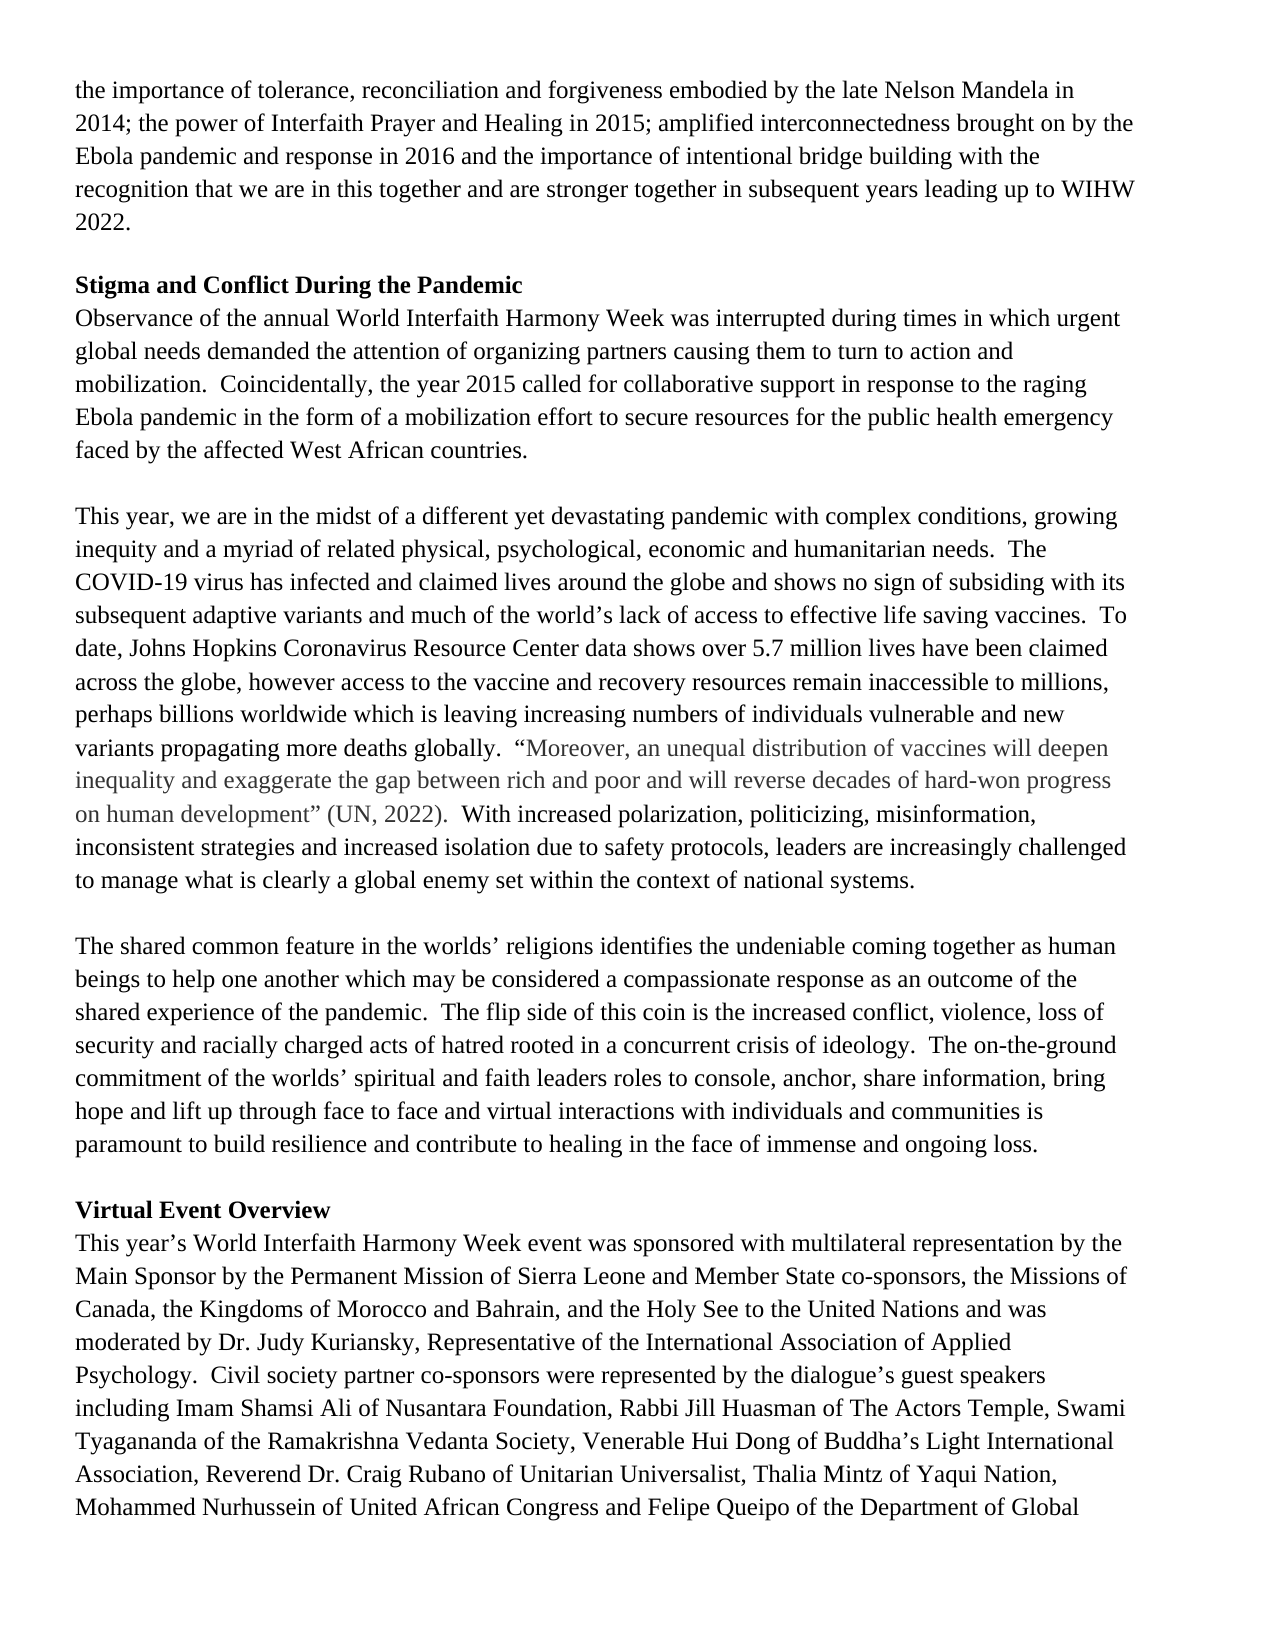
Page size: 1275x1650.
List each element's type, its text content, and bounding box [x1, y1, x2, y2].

text This year, we are in the midst of a different yet devastating pandemic with complex conditions, growing inequity and a myriad of related physical, psychological, economic and humanitarian needs. The COVID-19 virus has infected and claimed lives around the globe and shows no sign of subsiding with its subsequent adaptive variants and much of the world’s lack of access to effective life saving vaccines. To date, Johns Hopkins Coronavirus Resource Center data shows over 5.7 million lives have been claimed across the globe, however access to the vaccine and recovery resources remain inaccessible to millions, perhaps billions worldwide which is leaving increasing numbers of individuals vulnerable and new variants propagating more deaths globally. “Moreover, an unequal distribution of vaccines will deepen inequality and exaggerate the gap between rich and poor and will reverse decades of hard-won progress on human development” (UN, 2022). With increased polarization, politicizing, misinformation, inconsistent strategies and increased isolation due to safety protocols, leaders are increasingly challenged to manage what is clearly a global enemy set within the context of national systems. [75, 501, 1137, 893]
text The shared common feature in the worlds’ religions identifies the undeniable coming together as human beings to help one another which may be considered a compassionate response as an outcome of the shared experience of the pandemic. The flip side of this coin is the increased conflict, violence, loss of security and racially charged acts of hatred rooted in a concurrent crisis of ideology. The on-the-ground commitment of the worlds’ spiritual and faith leaders roles to console, anchor, share information, bring hope and lift up through face to face and virtual interactions with individuals and communities is paramount to build resilience and contribute to healing in the face of immense and ongoing loss. [75, 931, 1137, 1158]
text Stigma and Conflict During the Pandemic [75, 270, 1137, 299]
text Virtual Event Overview [75, 1195, 1137, 1224]
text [75, 1228, 1137, 1521]
text Observance of the annual World Interfaith Harmony Week was interrupted during times in which urgent global needs demanded the attention of organizing partners causing them to turn to action and mobilization. Coincidentally, the year 2015 called for collaborative support in response to the raging Ebola pandemic in the form of a mobilization effort to secure resources for the public health emergency faced by the affected West African countries. [75, 303, 1137, 464]
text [75, 75, 1137, 236]
